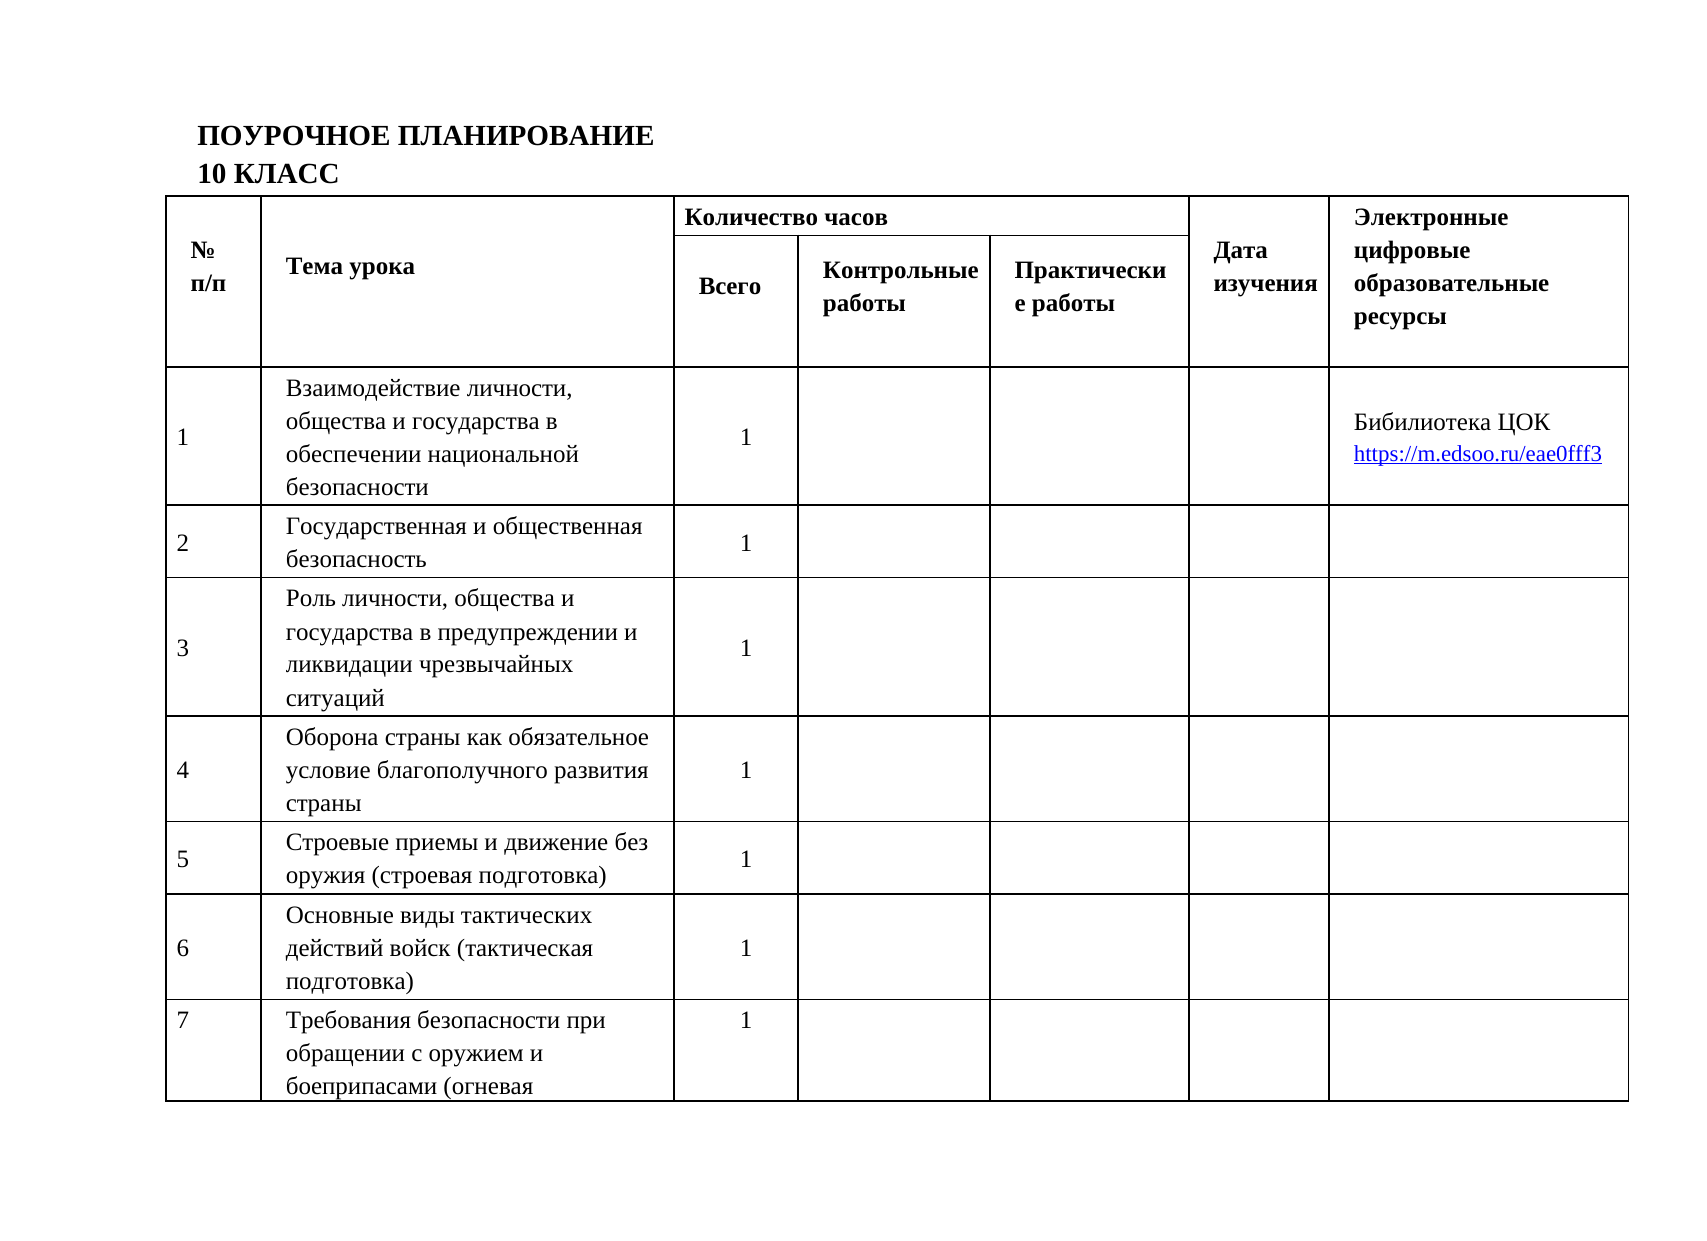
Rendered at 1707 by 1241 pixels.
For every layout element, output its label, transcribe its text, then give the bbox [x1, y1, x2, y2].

table_header Электронные цифровые образовательные ресурсы [1330, 197, 1628, 366]
table_cell [991, 368, 1188, 504]
table_cell [1330, 506, 1628, 577]
table_cell Роль личности, общества и государства в предупреждении и ликвидации чрезвычайных ситуаций [262, 578, 673, 715]
table_cell [1330, 822, 1628, 893]
table_cell [799, 368, 989, 504]
table_cell [1330, 717, 1628, 821]
table_cell [1190, 1000, 1328, 1100]
table_cell [799, 717, 989, 821]
table_cell [991, 822, 1188, 893]
table_cell 1 [675, 717, 797, 821]
table_cell 1 [167, 368, 260, 504]
table_header Тема урока [262, 197, 673, 366]
table_cell [991, 895, 1188, 998]
table_cell Строевые приемы и движение без оружия (строевая подготовка) [262, 822, 673, 893]
table_cell 6 [167, 895, 260, 998]
table_header Количество часов [675, 197, 1188, 234]
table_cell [262, 1000, 673, 1100]
table_cell Всего [675, 236, 797, 366]
table_cell Практические работы [991, 236, 1188, 366]
table_cell [1330, 578, 1628, 715]
table_cell 1 [675, 506, 797, 577]
table_cell Бибилиотека ЦОК https://m.edsoo.ru/eae0fff3 [1330, 368, 1628, 504]
table_cell [1190, 895, 1328, 998]
table_cell [799, 822, 989, 893]
table_cell [1190, 506, 1328, 577]
table_cell 1 [675, 822, 797, 893]
table_cell [991, 578, 1188, 715]
table_cell 5 [167, 822, 260, 893]
table_cell [1330, 1000, 1628, 1100]
table_cell 1 [675, 1000, 797, 1100]
table_cell [1330, 895, 1628, 998]
table_cell Взаимодействие личности, общества и государства в обеспечении национальной безопасности [262, 368, 673, 504]
table_cell [1190, 717, 1328, 821]
table_cell 4 [167, 717, 260, 821]
table_cell [1190, 578, 1328, 715]
table_cell [991, 506, 1188, 577]
table_cell 1 [675, 895, 797, 998]
table_cell Основные виды тактических действий войск (тактическая подготовка) [262, 895, 673, 998]
table_cell [799, 1000, 989, 1100]
table_cell [1190, 368, 1328, 504]
table_cell 1 [675, 368, 797, 504]
table_cell [991, 717, 1188, 821]
table_cell Оборона страны как обязательное условие благополучного развития страны [262, 717, 673, 821]
table_header Дата изучения [1190, 197, 1328, 366]
table_cell Контрольные работы [799, 236, 989, 366]
table_header № п/п [167, 197, 260, 366]
table_cell [1190, 822, 1328, 893]
table_cell Государственная и общественная безопасность [262, 506, 673, 577]
text ПОУРОЧНОЕ ПЛАНИРОВАНИЕ [190, 118, 1618, 152]
text 10 КЛАСС [190, 157, 1618, 190]
table_cell 2 [167, 506, 260, 577]
table_cell [799, 895, 989, 998]
table_cell [799, 578, 989, 715]
table_cell [799, 506, 989, 577]
table_cell [991, 1000, 1188, 1100]
table_cell 3 [167, 578, 260, 715]
table_cell 1 [675, 578, 797, 715]
table_cell 7 [167, 1000, 260, 1100]
